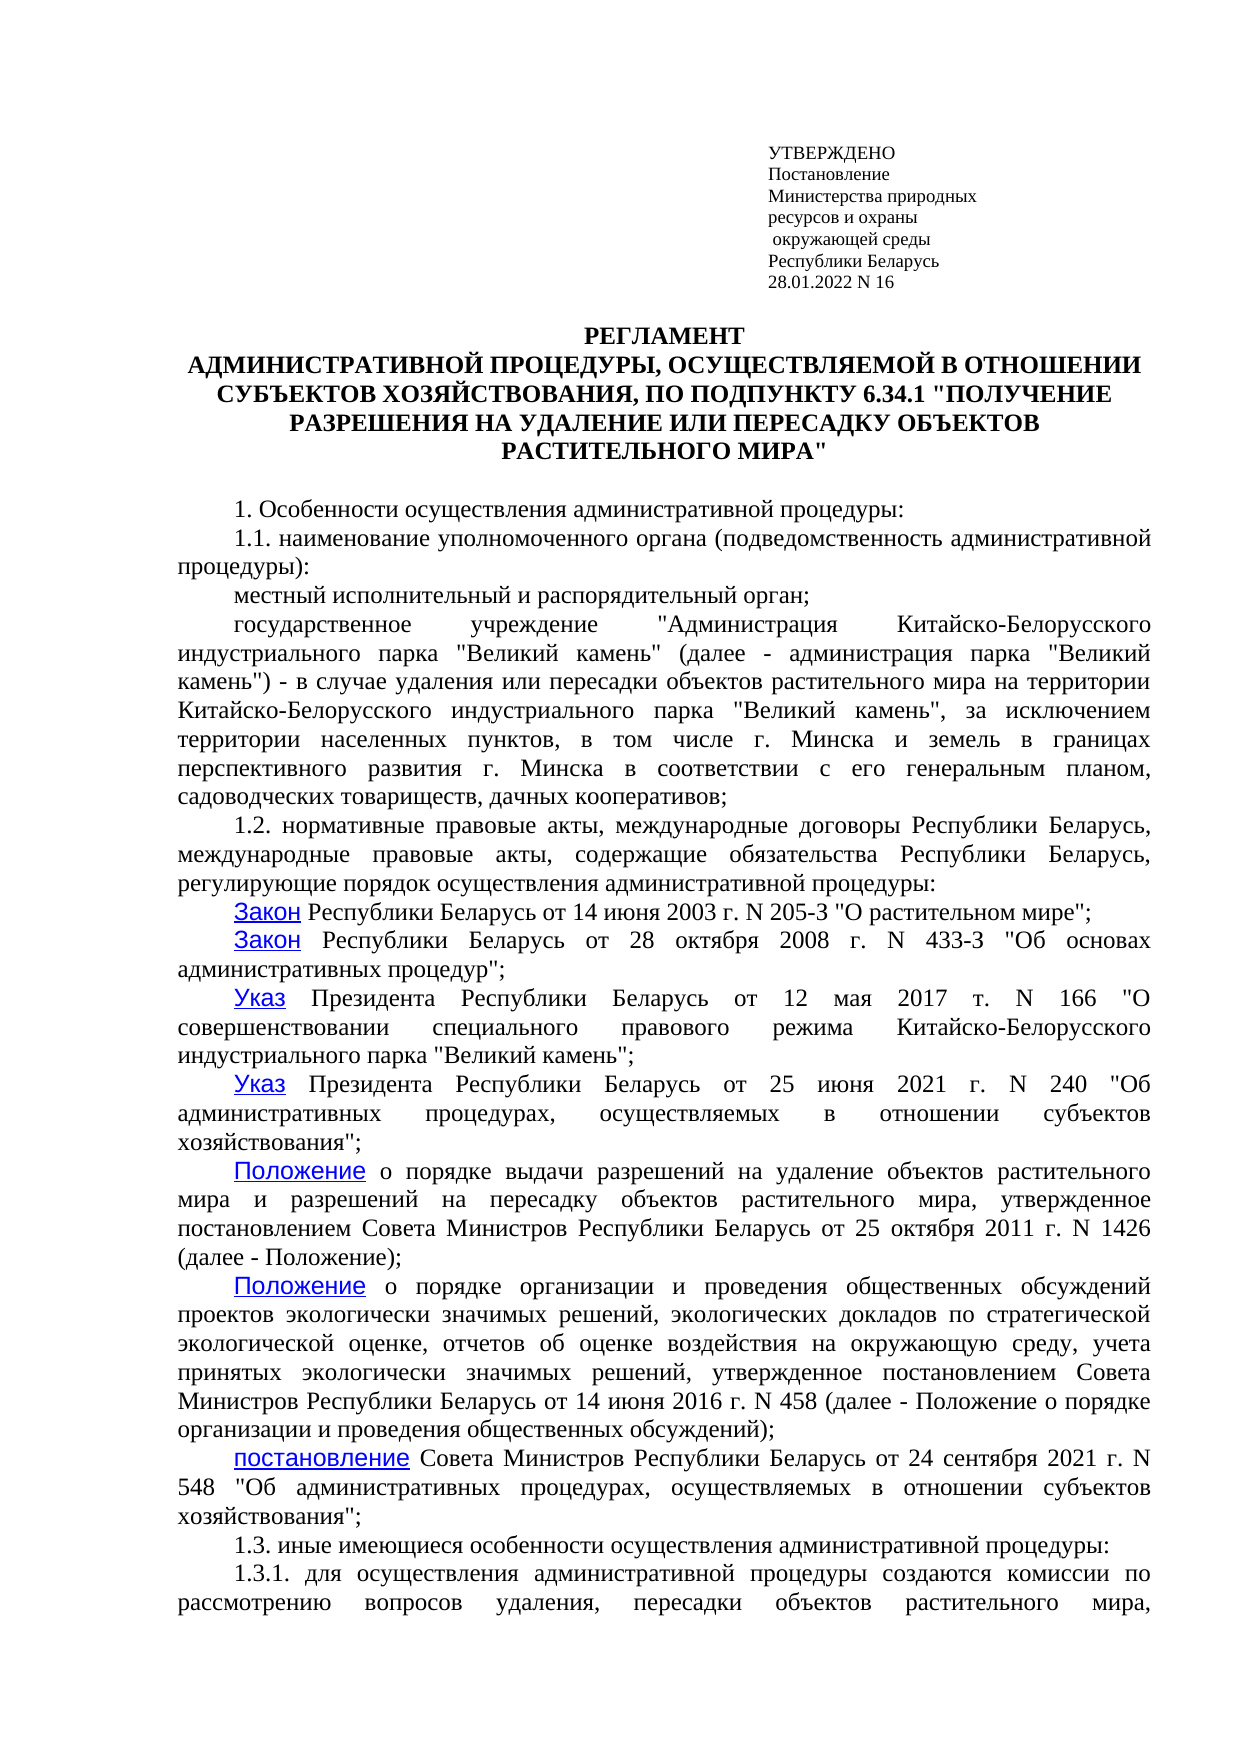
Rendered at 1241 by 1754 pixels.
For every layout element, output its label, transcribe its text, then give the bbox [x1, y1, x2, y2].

text 1.1. наименование уполномоченного органа (подведомственность административной процедуры): [177, 523, 1152, 580]
text местный исполнительный и распорядительный орган; [177, 580, 1152, 609]
text Закон Республики Беларусь от 14 июня 2003 г. N 205-З "О растительном мире"; [177, 896, 1152, 925]
text Указ Президента Республики Беларусь от 25 июня 2021 г. N 240 "Об административных процедурах, осуществляемых в отношении субъектов хозяйствования"; [177, 1069, 1152, 1156]
text ресурсов и охраны [177, 206, 1152, 228]
text 28.01.2022 N 16 [177, 271, 1152, 293]
text 1.2. нормативные правовые акты, международные договоры Республики Беларусь, международные правовые акты, содержащие обязательства Республики Беларусь, регулирующие порядок осуществления административной процедуры: [177, 810, 1152, 896]
text Положение о порядке организации и проведения общественных обсуждений проектов экологически значимых решений, экологических докладов по стратегической экологической оценке, отчетов об оценке воздействия на окружающую среду, учета принятых экологически значимых решений, утвержденное постановлением Совета Министров Республики Беларусь от 14 июня 2016 г. N 458 (далее - Положение о порядке организации и проведения общественных обсуждений); [177, 1271, 1152, 1443]
text 1. Особенности осуществления административной процедуры: [177, 494, 1152, 523]
text окружающей среды [177, 228, 1152, 249]
text государственное учреждение "Администрация Китайско-Белорусского индустриального парка "Великий камень" (далее - администрация парка "Великий камень") - в случае удаления или пересадки объектов растительного мира на территории Китайско-Белорусского индустриального парка "Великий камень", за исключением территории населенных пунктов, в том числе г. Минска и земель в границах перспективного развития г. Минска в соответствии с его генеральным планом, садоводческих товариществ, дачных кооперативов; [177, 609, 1152, 810]
text Закон Республики Беларусь от 28 октября 2008 г. N 433-З "Об основах административных процедур"; [177, 925, 1152, 983]
text Республики Беларусь [177, 249, 1152, 271]
text Министерства природных [177, 185, 1152, 206]
text Указ Президента Республики Беларусь от 12 мая 2017 т. N 166 "О совершенствовании специального правового режима Китайско-Белорусского индустриального парка "Великий камень"; [177, 983, 1152, 1069]
text 1.3. иные имеющиеся особенности осуществления административной процедуры: [177, 1530, 1152, 1558]
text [177, 1558, 1152, 1616]
text постановление Совета Министров Республики Беларусь от 24 сентября 2021 г. N 548 "Об административных процедурах, осуществляемых в отношении субъектов хозяйствования"; [177, 1443, 1152, 1530]
text УТВЕРЖДЕНО [768, 118, 1063, 163]
title РЕГЛАМЕНТ [177, 321, 1152, 350]
text Постановление [177, 163, 1152, 185]
text Положение о порядке выдачи разрешений на удаление объектов растительного мира и разрешений на пересадку объектов растительного мира, утвержденное постановлением Совета Министров Республики Беларусь от 25 октября 2011 г. N 1426 (далее - Положение); [177, 1156, 1152, 1271]
title АДМИНИСТРАТИВНОЙ ПРОЦЕДУРЫ, ОСУЩЕСТВЛЯЕМОЙ В ОТНОШЕНИИ СУБЪЕКТОВ ХОЗЯЙСТВОВАНИЯ, ПО ПОДПУНКТУ 6.34.1 "ПОЛУЧЕНИЕ РАЗРЕШЕНИЯ НА УДАЛЕНИЕ ИЛИ ПЕРЕСАДКУ ОБЪЕКТОВ РАСТИТЕЛЬНОГО МИРА" [177, 350, 1152, 465]
